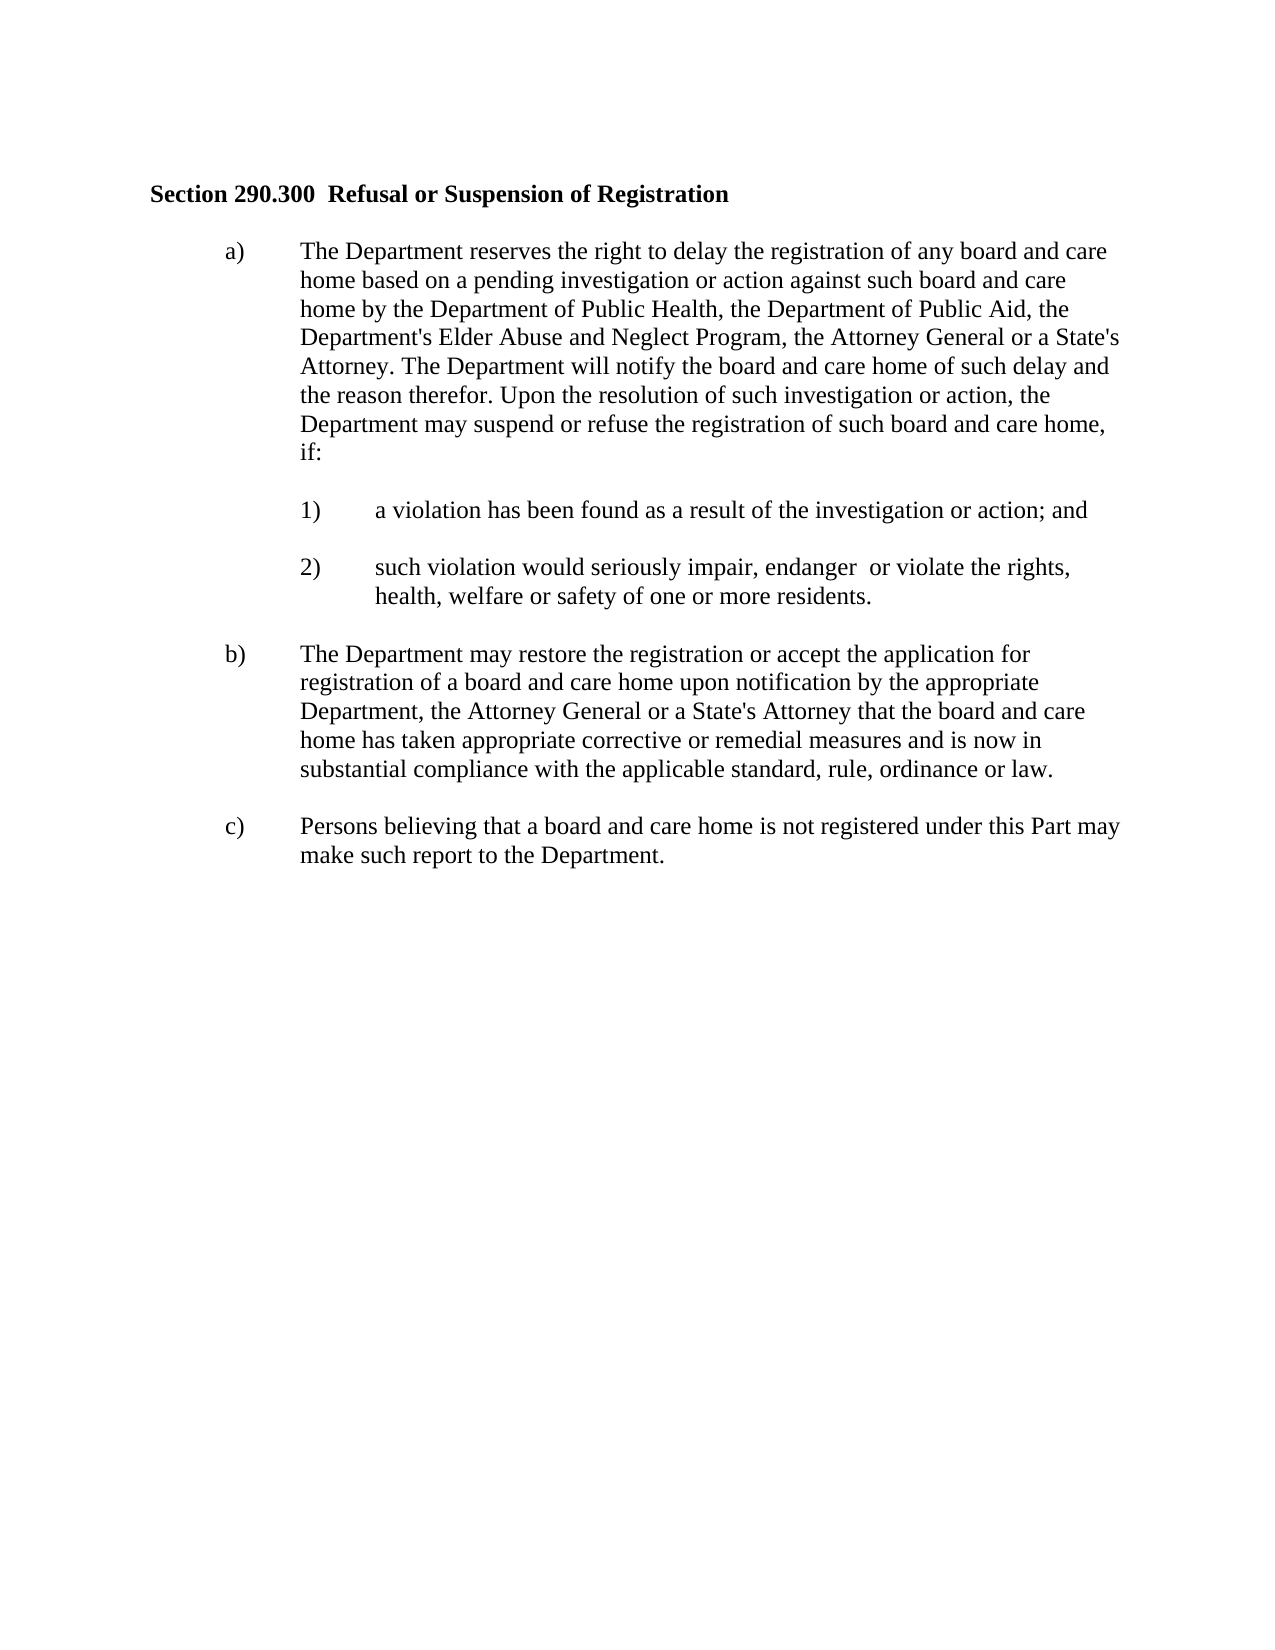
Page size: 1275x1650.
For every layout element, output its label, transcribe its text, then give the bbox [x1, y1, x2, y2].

text 2) such violation would seriously impair, endanger or violate the rights, health, welfare or safety of one or more residents. [300, 552, 1125, 610]
text 1) a violation has been found as a result of the investigation or action; and [300, 495, 1125, 524]
text b) The Department may restore the registration or accept the application for registration of a board and care home upon notification by the appropriate Department, the Attorney General or a State's Attorney that the board and care home has taken appropriate corrective or remedial measures and is now in substantial compliance with the applicable standard, rule, ordinance or law. [225, 639, 1125, 782]
text Section 290.300 Refusal or Suspension of Registration [150, 179, 1125, 207]
text a) The Department reserves the right to delay the registration of any board and care home based on a pending investigation or action against such board and care home by the Department of Public Health, the Department of Public Aid, the Department's Elder Abuse and Neglect Program, the Attorney General or a State's Attorney. The Department will notify the board and care home of such delay and the reason therefor. Upon the resolution of such investigation or action, the Department may suspend or refuse the registration of such board and care home, if: [225, 236, 1125, 466]
text c) Persons believing that a board and care home is not registered under this Part may make such report to the Department. [225, 811, 1125, 869]
